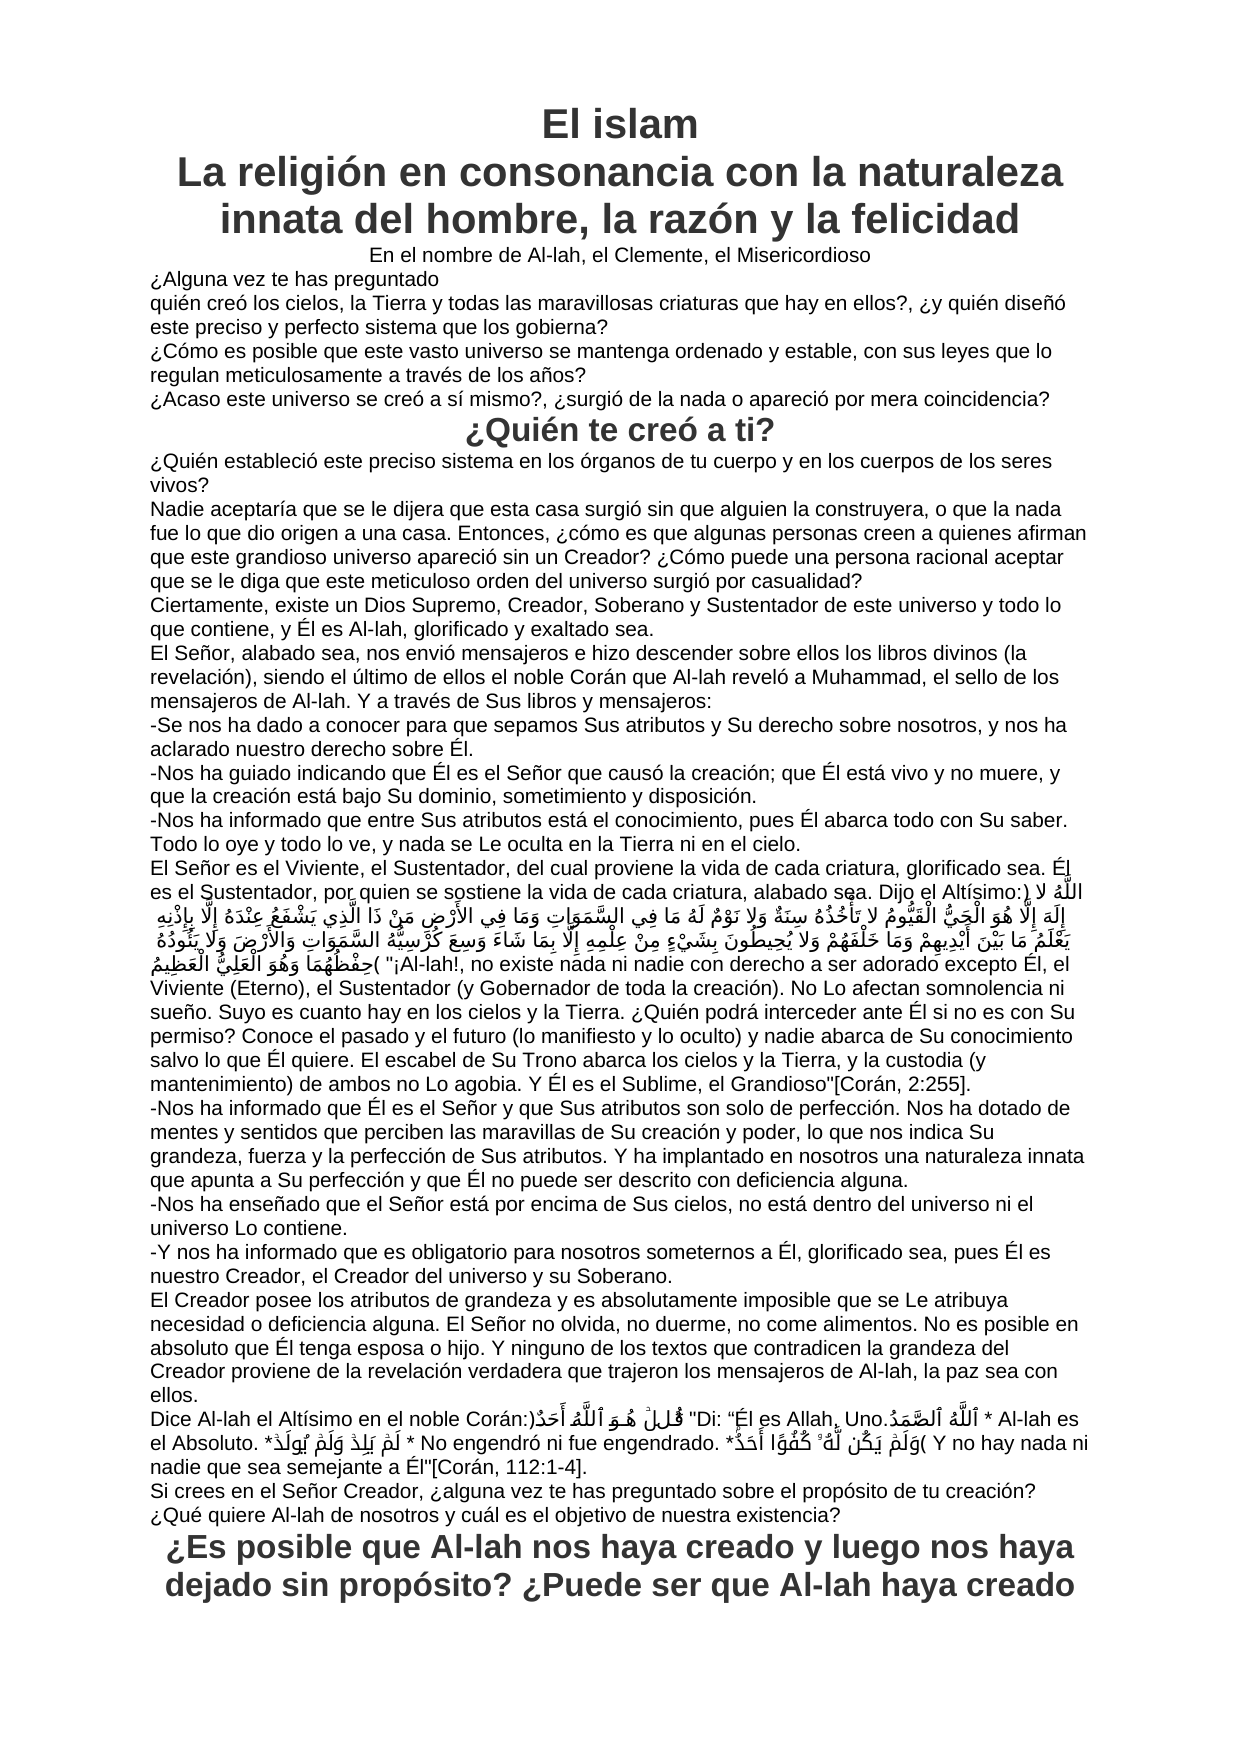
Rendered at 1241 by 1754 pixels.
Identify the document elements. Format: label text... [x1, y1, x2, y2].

text El Señor es el Viviente, el Sustentador, del cual proviene la vida de cada criatura, glorificado sea. Él es el Sustentador, por quien se sostiene la vida de cada criatura, alabado sea. Dijo el Altísimo:﴿اللَّهُ لا إِلَهَ إِلَّا هُوَ الْحَيُّ الْقَيُّومُ لا تَأْخُذُهُ سِنَةٌ وَلا نَوْمٌ لَهُ مَا فِي السَّمَوَاتِ وَمَا فِي الأَرْضِ مَنْ ذَا الَّذِي يَشْفَعُ عِنْدَهُ إِلَّا بِإِذْنِهِ يَعْلَمُ مَا بَيْنَ أَيْدِيهِمْ وَمَا خَلْفَهُمْ وَلا يُحِيطُونَ بِشَيْءٍ مِنْ عِلْمِهِ إِلَّا بِمَا شَاءَ وَسِعَ كُرْسِيُّهُ السَّمَوَاتِ وَالأَرْضَ وَلا يَئُودُهُ حِفْظُهُمَا وَهُوَ الْعَلِيُّ الْعَظِيمُ﴾ "¡Al-lah!, no existe nada ni nadie con derecho a ser adorado excepto Él, el Viviente (Eterno), el Sustentador (y Gobernador de toda la creación). No Lo afectan somnolencia ni sueño. Suyo es cuanto hay en los cielos y la Tierra. ¿Quién podrá interceder ante Él si no es con Su permiso? Conoce el pasado y el futuro (lo manifiesto y lo oculto) y nadie abarca de Su conocimiento salvo lo que Él quiere. El escabel de Su Trono abarca los cielos y la Tierra, y la custodia (y mantenimiento) de ambos no Lo agobia. Y Él es el Sublime, el Grandioso"[Corán, 2:255]. [150, 856, 1090, 1096]
text ¿Cómo es posible que este vasto universo se mantenga ordenado y estable, con sus leyes que lo regulan meticulosamente a través de los años? [150, 338, 1090, 386]
text -Se nos ha dado a conocer para que sepamos Sus atributos y Su derecho sobre nosotros, y nos ha aclarado nuestro derecho sobre Él. [150, 712, 1090, 760]
text El Señor, alabado sea, nos envió mensajeros e hizo descender sobre ellos los libros divinos (la revelación), siendo el último de ellos el noble Corán que Al-lah reveló a Muhammad, el sello de los mensajeros de Al-lah. Y a través de Sus libros y mensajeros: [150, 641, 1090, 712]
text -Nos ha guiado indicando que Él es el Señor que causó la creación; que Él está vivo y no muere, y que la creación está bajo Su dominio, sometimiento y disposición. [150, 760, 1090, 808]
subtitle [150, 1527, 1090, 1604]
text Ciertamente, existe un Dios Supremo, Creador, Soberano y Sustentador de este universo y todo lo que contiene, y Él es Al-lah, glorificado y exaltado sea. [150, 593, 1090, 641]
text ¿Quién estableció este preciso sistema en los órganos de tu cuerpo y en los cuerpos de los seres vivos? [150, 449, 1090, 497]
text quién creó los cielos, la Tierra y todas las maravillosas criaturas que hay en ellos?, ¿y quién diseñó este preciso y perfecto sistema que los gobierna? [150, 291, 1090, 338]
text -Nos ha informado que entre Sus atributos está el conocimiento, pues Él abarca todo con Su saber. Todo lo oye y todo lo ve, y nada se Le oculta en la Tierra ni en el cielo. [150, 808, 1090, 856]
text Si crees en el Señor Creador, ¿alguna vez te has preguntado sobre el propósito de tu creación? ¿Qué quiere Al-lah de nosotros y cuál es el objetivo de nuestra existencia? [150, 1479, 1090, 1527]
text En el nombre de Al-lah, el Clemente, el Misericordioso [150, 243, 1090, 267]
text ¿Acaso este universo se creó a sí mismo?, ¿surgió de la nada o apareció por mera coincidencia? [150, 386, 1090, 410]
text -Y nos ha informado que es obligatorio para nosotros someternos a Él, glorificado sea, pues Él es nuestro Creador, el Creador del universo y su Soberano. [150, 1239, 1090, 1287]
subtitle El islam [150, 99, 1090, 147]
text -Nos ha enseñado que el Señor está por encima de Sus cielos, no está dentro del universo ni el universo Lo contiene. [150, 1192, 1090, 1239]
text ¿Alguna vez te has preguntado [150, 267, 1090, 291]
subtitle La religión en consonancia con la naturaleza innata del hombre, la razón y la felicidad [150, 147, 1090, 243]
text -Nos ha informado que Él es el Señor y que Sus atributos son solo de perfección. Nos ha dotado de mentes y sentidos que perciben las maravillas de Su creación y poder, lo que nos indica Su grandeza, fuerza y la perfección de Sus atributos. Y ha implantado en nosotros una naturaleza innata que apunta a Su perfección y que Él no puede ser descrito con deficiencia alguna. [150, 1096, 1090, 1192]
text El Creador posee los atributos de grandeza y es absolutamente imposible que se Le atribuya necesidad o deficiencia alguna. El Señor no olvida, no duerme, no come alimentos. No es posible en absoluto que Él tenga esposa o hijo. Y ninguno de los textos que contradicen la grandeza del Creador proviene de la revelación verdadera que trajeron los mensajeros de Al-lah, la paz sea con ellos. [150, 1287, 1090, 1407]
text Nadie aceptaría que se le dijera que esta casa surgió sin que alguien la construyera, o que la nada fue lo que dio origen a una casa. Entonces, ¿cómo es que algunas personas creen a quienes afirman que este grandioso universo apareció sin un Creador? ¿Cómo puede una persona racional aceptar que se le diga que este meticuloso orden del universo surgió por casualidad? [150, 497, 1090, 593]
subtitle ¿Quién te creó a ti? [150, 410, 1090, 449]
text Dice Al-lah el Altísimo en el noble Corán:﴿قُلۡ هُوَ ٱللَّهُ أَحَدٌ * "Di: “Él es Allah, Uno.ٱللَّهُ ٱلصَّمَدُ * Al-lah es el Absoluto. *لَمۡ یَلِدۡ وَلَمۡ یُولَدۡ * No engendró ni fue engendrado. *وَلَمۡ یَكُن لَّهُۥ كُفُوًا أَحَدُۢ﴾ Y no hay nada ni nadie que sea semejante a Él"[Corán, 112:1-4]. [150, 1407, 1090, 1479]
